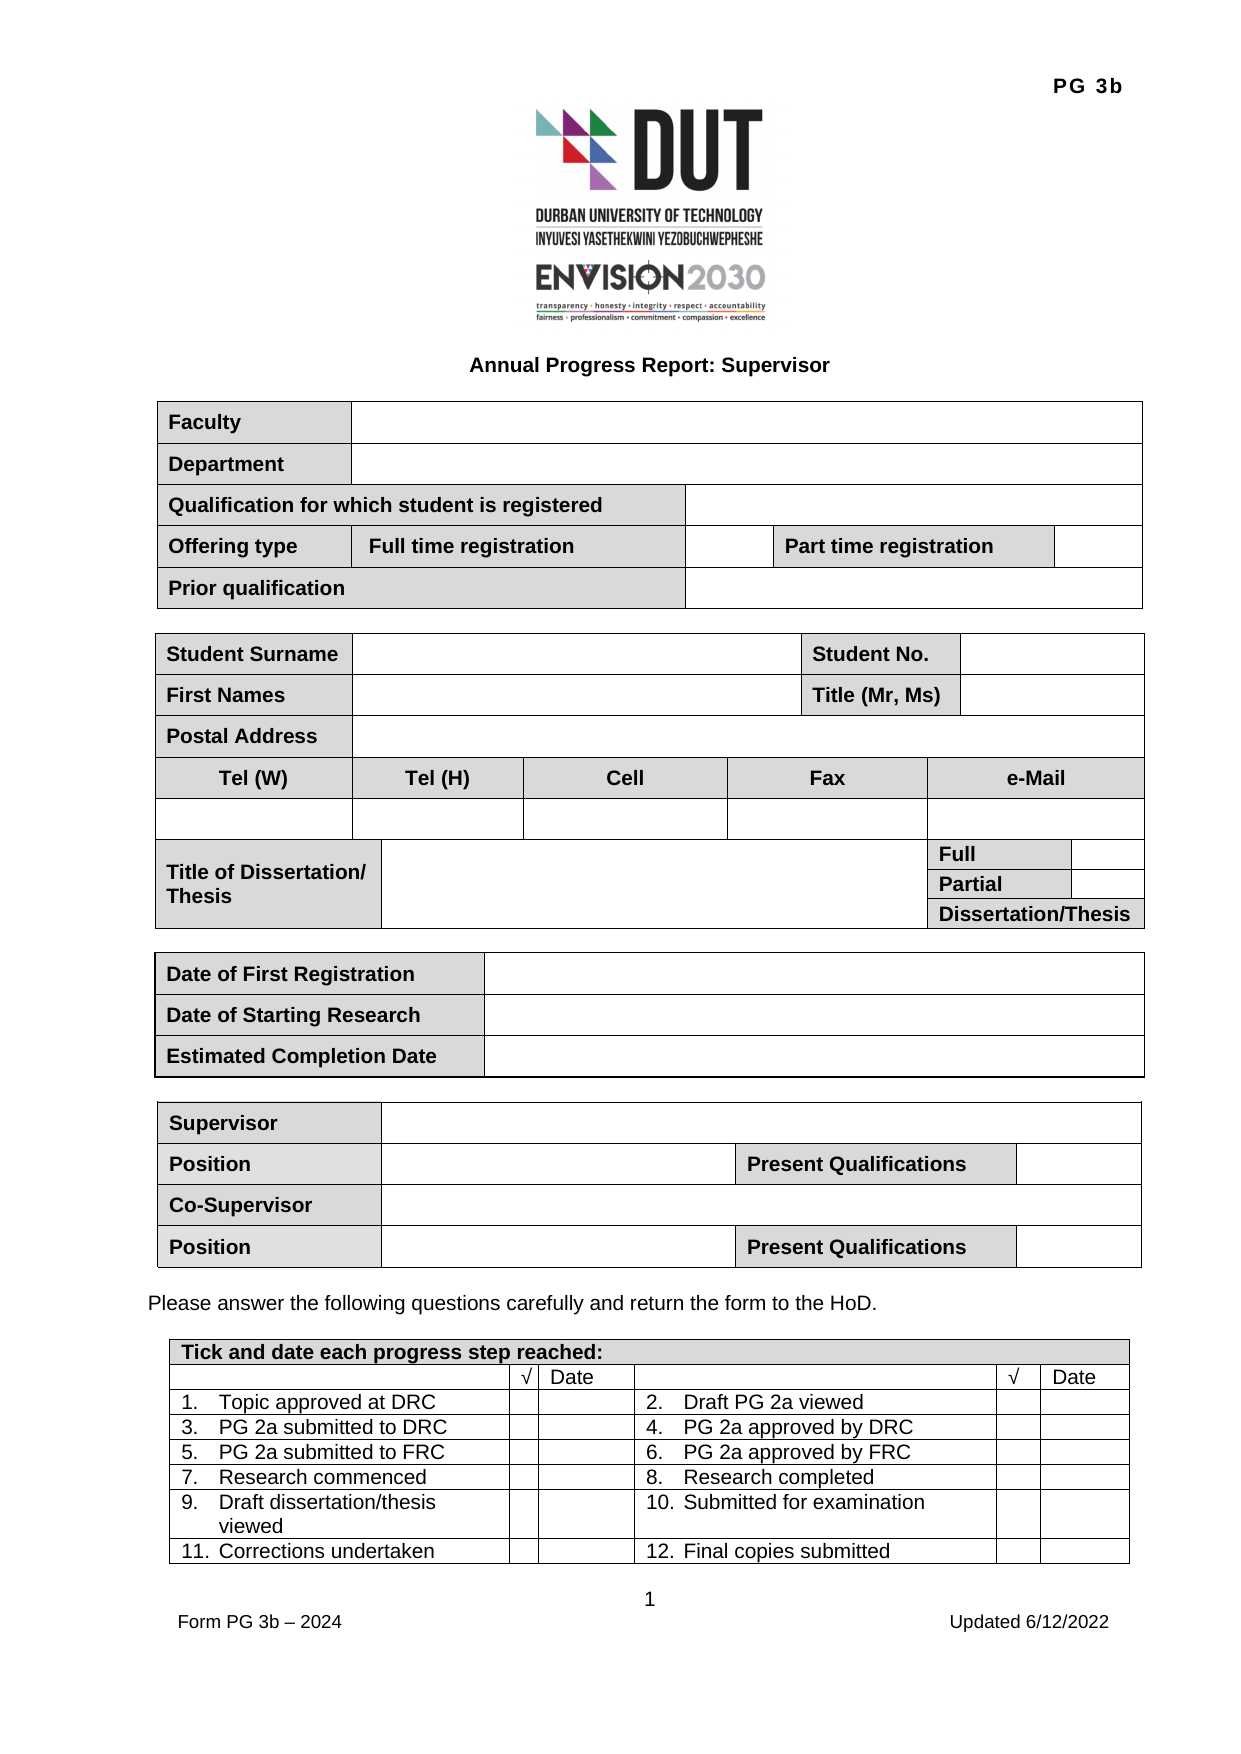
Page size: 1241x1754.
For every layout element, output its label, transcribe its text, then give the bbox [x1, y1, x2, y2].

table_header Date of First Registration [156, 953, 484, 994]
table_cell [382, 1185, 1141, 1225]
table_cell Draft dissertation/thesis viewed [170, 1490, 509, 1538]
table_cell [539, 1415, 634, 1439]
table_cell [1041, 1390, 1129, 1414]
table_cell [539, 1539, 634, 1563]
table_header Tick and date each progress step reached: [170, 1340, 1129, 1364]
table_cell Present Qualifications [736, 1144, 1016, 1184]
table_cell Title of Dissertation/ Thesis [156, 840, 381, 928]
table_cell [510, 1440, 538, 1464]
table_cell [170, 1365, 509, 1389]
table_cell [997, 1390, 1040, 1414]
table_cell Offering type [158, 526, 351, 567]
table_cell [353, 716, 1144, 757]
table_cell √ [997, 1365, 1040, 1389]
table_cell Date of Starting Research [156, 995, 484, 1035]
table_cell [510, 1465, 538, 1489]
table_cell [1041, 1465, 1129, 1489]
table_cell Topic approved at DRC [170, 1390, 509, 1414]
table_cell Dissertation/Thesis [928, 899, 1144, 928]
table_cell [485, 1036, 1144, 1076]
table_cell Full time registration [352, 526, 685, 567]
table_cell e-Mail [928, 758, 1144, 798]
text Please answer the following questions carefully and return the form to the HoD. [148, 1291, 1122, 1315]
table_cell Draft PG 2a viewed [635, 1390, 996, 1414]
table_cell [510, 1415, 538, 1439]
table_cell [686, 568, 1142, 608]
table_header Student Surname [156, 634, 352, 674]
table_cell [1072, 870, 1144, 898]
table_cell √ [510, 1365, 538, 1389]
table_cell [485, 995, 1144, 1035]
table_header [485, 953, 1144, 994]
table_cell [539, 1490, 634, 1538]
table_cell [1072, 840, 1144, 869]
table_cell [1041, 1490, 1129, 1538]
table_cell Tel (H) [353, 758, 523, 798]
table_cell [686, 526, 773, 567]
table_cell [510, 1539, 538, 1563]
table_cell [1017, 1144, 1141, 1184]
table_cell [997, 1440, 1040, 1464]
table_header [353, 634, 801, 674]
table_cell [961, 675, 1144, 715]
table_cell [928, 799, 1144, 839]
table_cell Final copies submitted [635, 1539, 996, 1563]
table_cell [635, 1365, 996, 1389]
table_cell [1041, 1440, 1129, 1464]
table_cell [1041, 1539, 1129, 1563]
table_cell [1041, 1415, 1129, 1439]
table_cell Research commenced [170, 1465, 509, 1489]
table_cell [1017, 1226, 1141, 1267]
table_cell Submitted for examination [635, 1490, 996, 1538]
table_cell Department [158, 444, 351, 484]
table_cell [382, 1226, 735, 1267]
table_cell PG 2a submitted to DRC [170, 1415, 509, 1439]
subtitle Annual Progress Report: Supervisor [177, 353, 1122, 377]
table_cell Full [928, 840, 1071, 869]
table_cell First Names [156, 675, 352, 715]
table_cell Partial [928, 870, 1071, 898]
table_cell Tel (W) [156, 758, 352, 798]
table_cell Cell [524, 758, 727, 798]
table_cell [382, 1144, 735, 1184]
table_cell [1055, 526, 1142, 567]
table_cell Research completed [635, 1465, 996, 1489]
table_cell PG 2a submitted to FRC [170, 1440, 509, 1464]
table_header Faculty [158, 402, 351, 443]
table_cell [539, 1440, 634, 1464]
table_cell Fax [728, 758, 927, 798]
table_cell [382, 840, 927, 928]
table_cell [524, 799, 727, 839]
table_cell Present Qualifications [736, 1226, 1016, 1267]
table_cell Position [158, 1226, 381, 1267]
table_cell [352, 444, 1142, 484]
table_cell Postal Address [156, 716, 352, 757]
table_cell Title (Mr, Ms) [802, 675, 960, 715]
table_cell Corrections undertaken [170, 1539, 509, 1563]
table_cell Co-Supervisor [158, 1185, 381, 1225]
table_cell PG 2a approved by DRC [635, 1415, 996, 1439]
table_cell [997, 1490, 1040, 1538]
table_cell Prior qualification [158, 568, 685, 608]
table_cell Date [1041, 1365, 1129, 1389]
table_header Student No. [802, 634, 960, 674]
table_header [382, 1103, 1141, 1143]
table_cell [510, 1390, 538, 1414]
table_cell [353, 799, 523, 839]
table_cell [997, 1465, 1040, 1489]
picture [514, 97, 786, 330]
table_cell [156, 799, 352, 839]
table_cell [353, 675, 801, 715]
table_cell [728, 799, 927, 839]
table_header [961, 634, 1144, 674]
table_cell Date [539, 1365, 634, 1389]
table_cell PG 2a approved by FRC [635, 1440, 996, 1464]
table_cell [539, 1390, 634, 1414]
table_cell [997, 1415, 1040, 1439]
table_cell [510, 1490, 538, 1538]
table_cell Qualification for which student is registered [158, 485, 685, 525]
table_cell Position [158, 1144, 381, 1184]
table_header Supervisor [158, 1103, 381, 1143]
table_header [352, 402, 1142, 443]
table_cell [997, 1539, 1040, 1563]
table_cell Part time registration [774, 526, 1054, 567]
table_cell [686, 485, 1142, 525]
table_cell Estimated Completion Date [156, 1036, 484, 1076]
table_cell [539, 1465, 634, 1489]
